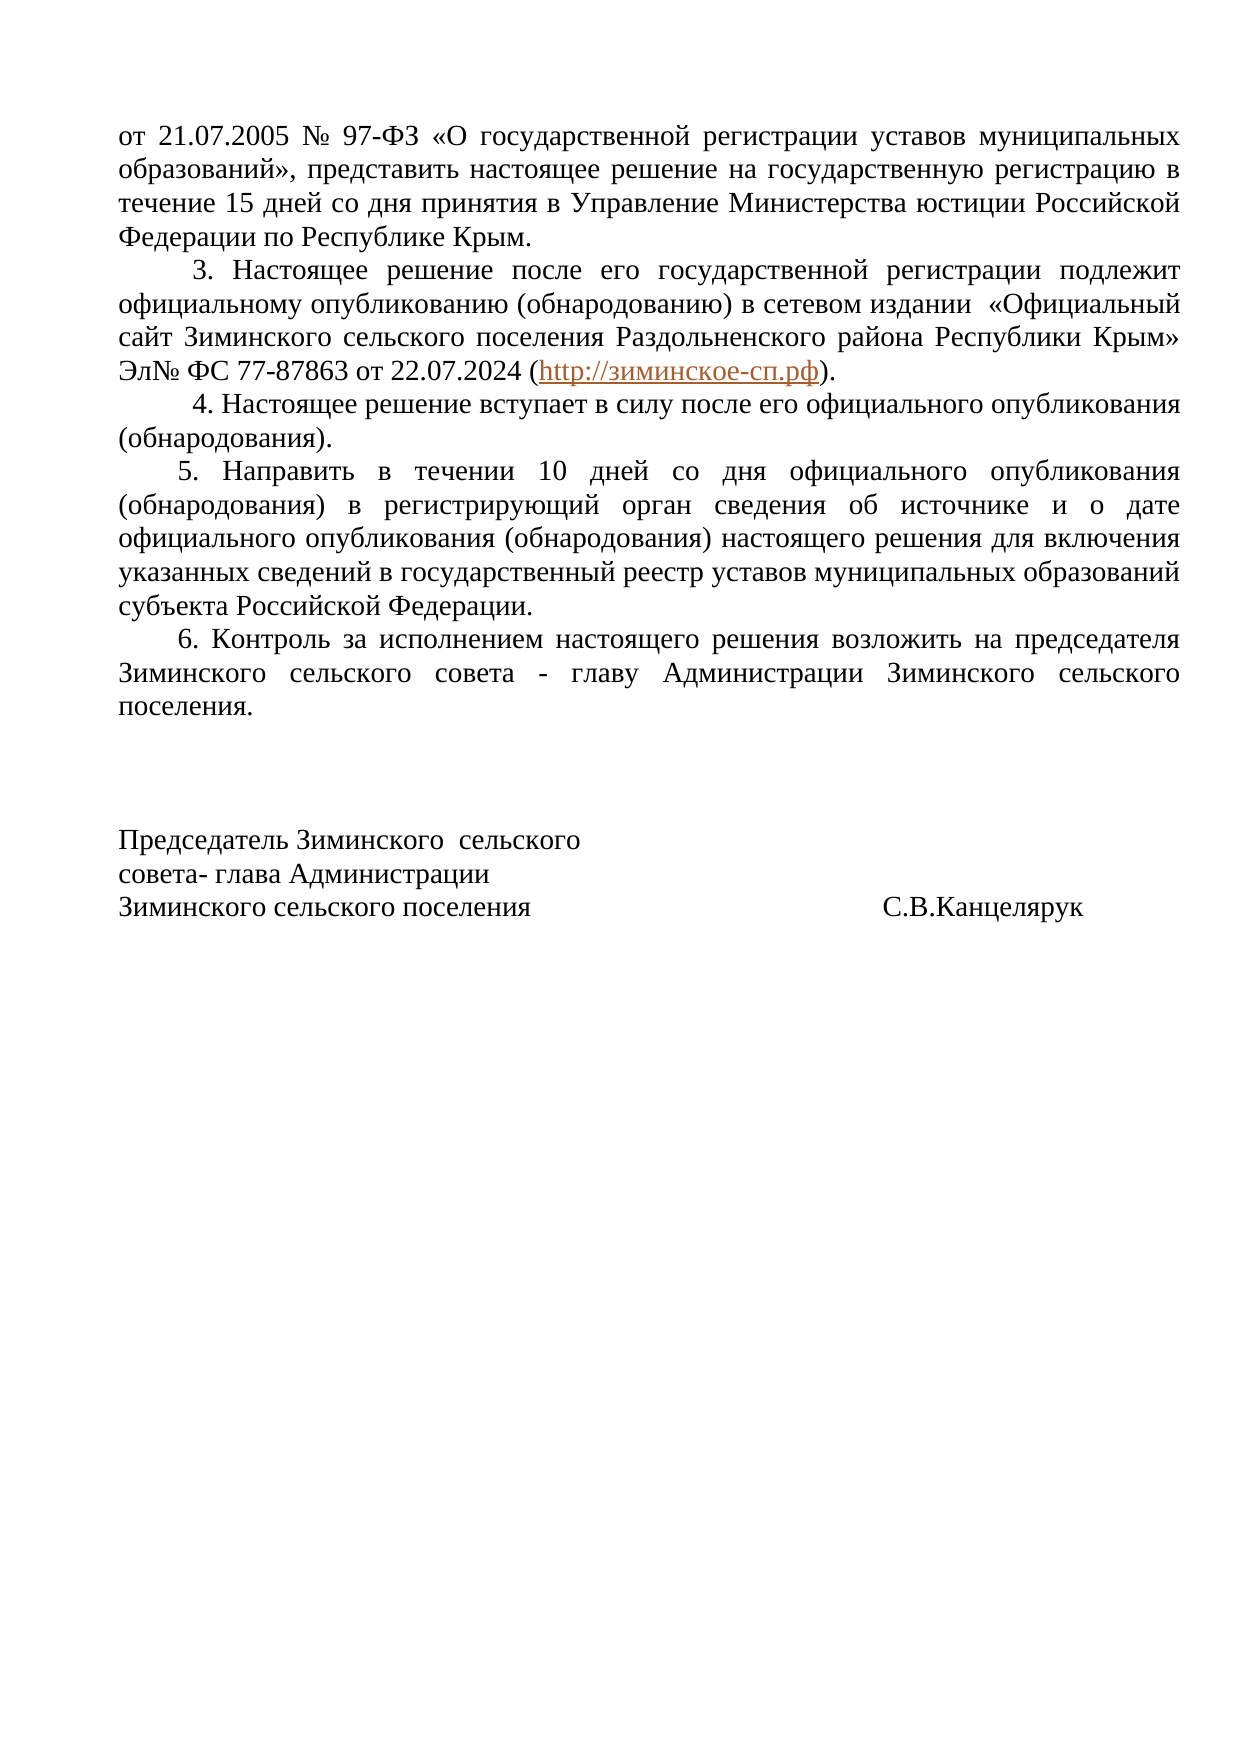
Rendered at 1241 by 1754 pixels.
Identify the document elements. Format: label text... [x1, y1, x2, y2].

text Зиминского сельского поселения С.В.Канцелярук [118, 889, 1181, 923]
text 6. Контроль за исполнением настоящего решения возложить на председателя Зиминского сельского совета - главу Администрации Зиминского сельского поселения. [118, 621, 1181, 722]
text 4. Настоящее решение вступает в силу после его официального опубликования (обнародования). [118, 386, 1181, 453]
text 3. Настоящее решение после его государственной регистрации подлежит официальному опубликованию (обнародованию) в сетевом издании «Официальный сайт Зиминского сельского поселения Раздольненского района Республики Крым» Эл№ ФС 77-87863 от 22.07.2024 (http://зиминское-сп.рф). [118, 252, 1181, 386]
text Председатель Зиминского сельского [118, 822, 1181, 856]
text совета- глава Администрации [59, 856, 1181, 889]
text 5. Направить в течении 10 дней со дня официального опубликования (обнародования) в регистрирующий орган сведения об источнике и о дате официального опубликования (обнародования) настоящего решения для включения указанных сведений в государственный реестр уставов муниципальных образований субъекта Российской Федерации. [118, 453, 1181, 621]
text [118, 118, 1181, 252]
